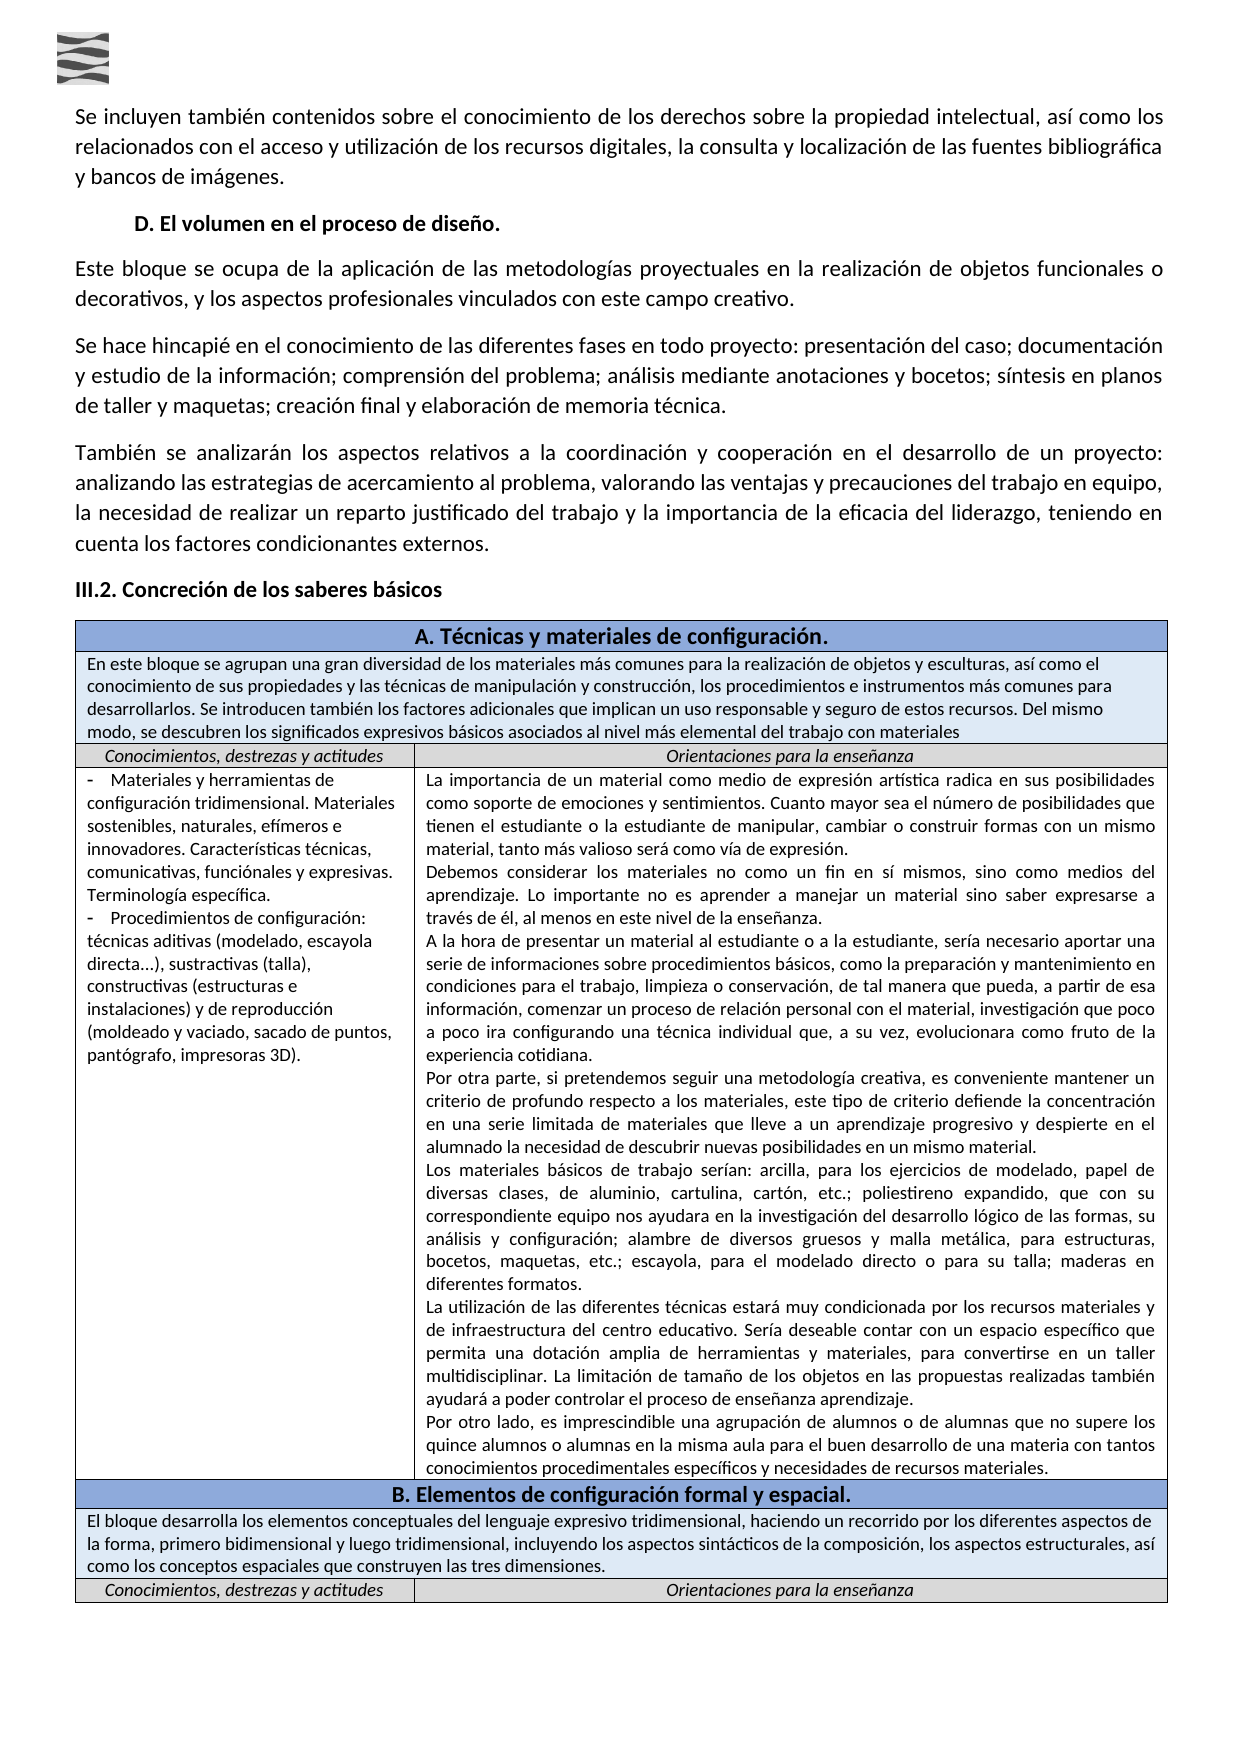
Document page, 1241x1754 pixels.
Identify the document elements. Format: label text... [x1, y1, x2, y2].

table_cell El bloque desarrolla los elementos conceptuales del lenguaje expresivo tridimensional, haciendo un recorrido por los diferentes aspectos de la forma, primero bidimensional y luego tridimensional, incluyendo los aspectos sintácticos de la composición, los aspectos estructurales, así como los conceptos espaciales que construyen las tres dimensiones. [76, 1509, 1167, 1578]
table_header A. Técnicas y materiales de configuración. [76, 621, 1167, 651]
table_cell Materiales y herramientas de configuración tridimensional. Materiales sostenibles, naturales, efímeros e innovadores. Características técnicas, comunicativas, funciónales y expresivas. Terminología específica. Procedimientos de configuración: técnicas aditivas (modelado, escayola directa...), sustractivas (talla), constructivas (estructuras e instalaciones) y de reproducción (moldeado y vaciado, sacado de puntos, pantógrafo, impresoras 3D). [76, 768, 414, 1479]
table_cell Conocimientos, destrezas y actitudes [76, 1579, 414, 1602]
table_cell B. Elementos de configuración formal y espacial. [76, 1480, 1167, 1508]
table_cell La importancia de un material como medio de expresión artística radica en sus posibilidades como soporte de emociones y sentimientos. Cuanto mayor sea el número de posibilidades que tienen el estudiante o la estudiante de manipular, cambiar o construir formas con un mismo material, tanto más valioso será como vía de expresión. Debemos considerar los materiales no como un fin en sí mismos, sino como medios del aprendizaje. Lo importante no es aprender a manejar un material sino saber expresarse a través de él, al menos en este nivel de la enseñanza. A la hora de presentar un material al estudiante o a la estudiante, sería necesario aportar una serie de informaciones sobre procedimientos básicos, como la preparación y mantenimiento en condiciones para el trabajo, limpieza o conservación, de tal manera que pueda, a partir de esa información, comenzar un proceso de relación personal con el material, investigación que poco a poco ira configurando una técnica individual que, a su vez, evolucionara como fruto de la experiencia cotidiana. Por otra parte, si pretendemos seguir una metodología creativa, es conveniente mantener un criterio de profundo respecto a los materiales, este tipo de criterio defiende la concentración en una serie limitada de materiales que lleve a un aprendizaje progresivo y despierte en el alumnado la necesidad de descubrir nuevas posibilidades en un mismo material. Los materiales básicos de trabajo serían: arcilla, para los ejercicios de modelado, papel de diversas clases, de aluminio, cartulina, cartón, etc.; poliestireno expandido, que con su correspondiente equipo nos ayudara en la investigación del desarrollo lógico de las formas, su análisis y configuración; alambre de diversos gruesos y malla metálica, para estructuras, bocetos, maquetas, etc.; escayola, para el modelado directo o para su talla; maderas en diferentes formatos. La utilización de las diferentes técnicas estará muy condicionada por los recursos materiales y de infraestructura del centro educativo. Sería deseable contar con un espacio específico que permita una dotación amplia de herramientas y materiales, para convertirse en un taller multidisciplinar. La limitación de tamaño de los objetos en las propuestas realizadas también ayudará a poder controlar el proceso de enseñanza aprendizaje. Por otro lado, es imprescindible una agrupación de alumnos o de alumnas que no supere los quince alumnos o alumnas en la misma aula para el buen desarrollo de una materia con tantos conocimientos procedimentales específicos y necesidades de recursos materiales. [415, 768, 1167, 1479]
subtitle III.2. Concreción de los saberes básicos [75, 576, 1165, 604]
subtitle D. El volumen en el proceso de diseño. [134, 209, 1165, 237]
text Se incluyen también contenidos sobre el conocimiento de los derechos sobre la propiedad intelectual, así como los relacionados con el acceso y utilización de los recursos digitales, la consulta y localización de las fuentes bibliográfica y bancos de imágenes. [75, 102, 1165, 190]
table_cell Orientaciones para la enseñanza [415, 744, 1167, 767]
text Este bloque se ocupa de la aplicación de las metodologías proyectuales en la realización de objetos funcionales o decorativos, y los aspectos profesionales vinculados con este campo creativo. [75, 254, 1165, 312]
text También se analizarán los aspectos relativos a la coordinación y cooperación en el desarrollo de un proyecto: analizando las estrategias de acercamiento al problema, valorando las ventajas y precauciones del trabajo en equipo, la necesidad de realizar un reparto justificado del trabajo y la importancia de la eficacia del liderazgo, teniendo en cuenta los factores condicionantes externos. [75, 438, 1165, 557]
text Se hace hincapié en el conocimiento de las diferentes fases en todo proyecto: presentación del caso; documentación y estudio de la información; comprensión del problema; análisis mediante anotaciones y bocetos; síntesis en planos de taller y maquetas; creación final y elaboración de memoria técnica. [75, 331, 1165, 419]
table_cell Orientaciones para la enseñanza [415, 1579, 1167, 1602]
table_cell Conocimientos, destrezas y actitudes [76, 744, 414, 767]
table_cell En este bloque se agrupan una gran diversidad de los materiales más comunes para la realización de objetos y esculturas, así como el conocimiento de sus propiedades y las técnicas de manipulación y construcción, los procedimientos e instrumentos más comunes para desarrollarlos. Se introducen también los factores adicionales que implican un uso responsable y seguro de estos recursos. Del mismo modo, se descubren los significados expresivos básicos asociados al nivel más elemental del trabajo con materiales [76, 652, 1167, 743]
